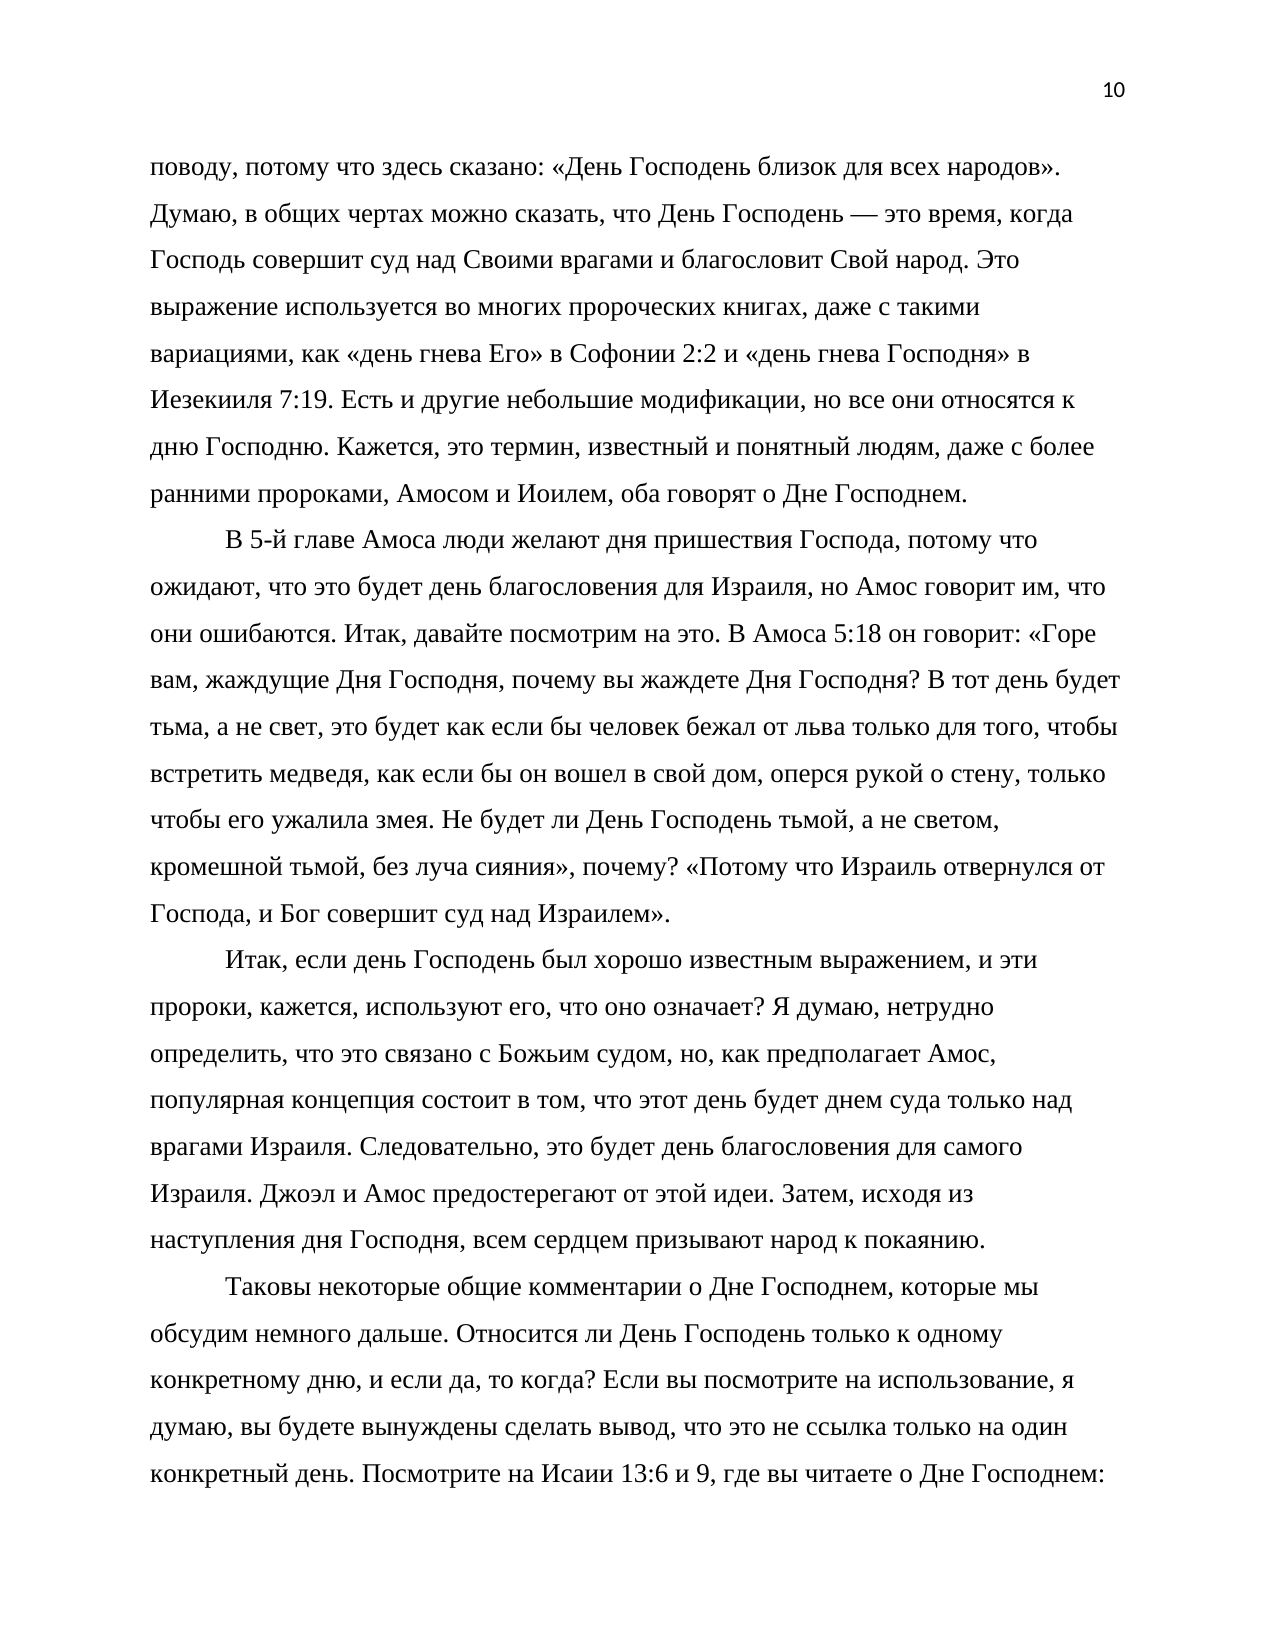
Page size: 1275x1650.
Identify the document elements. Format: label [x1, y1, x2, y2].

text [150, 150, 1125, 1488]
